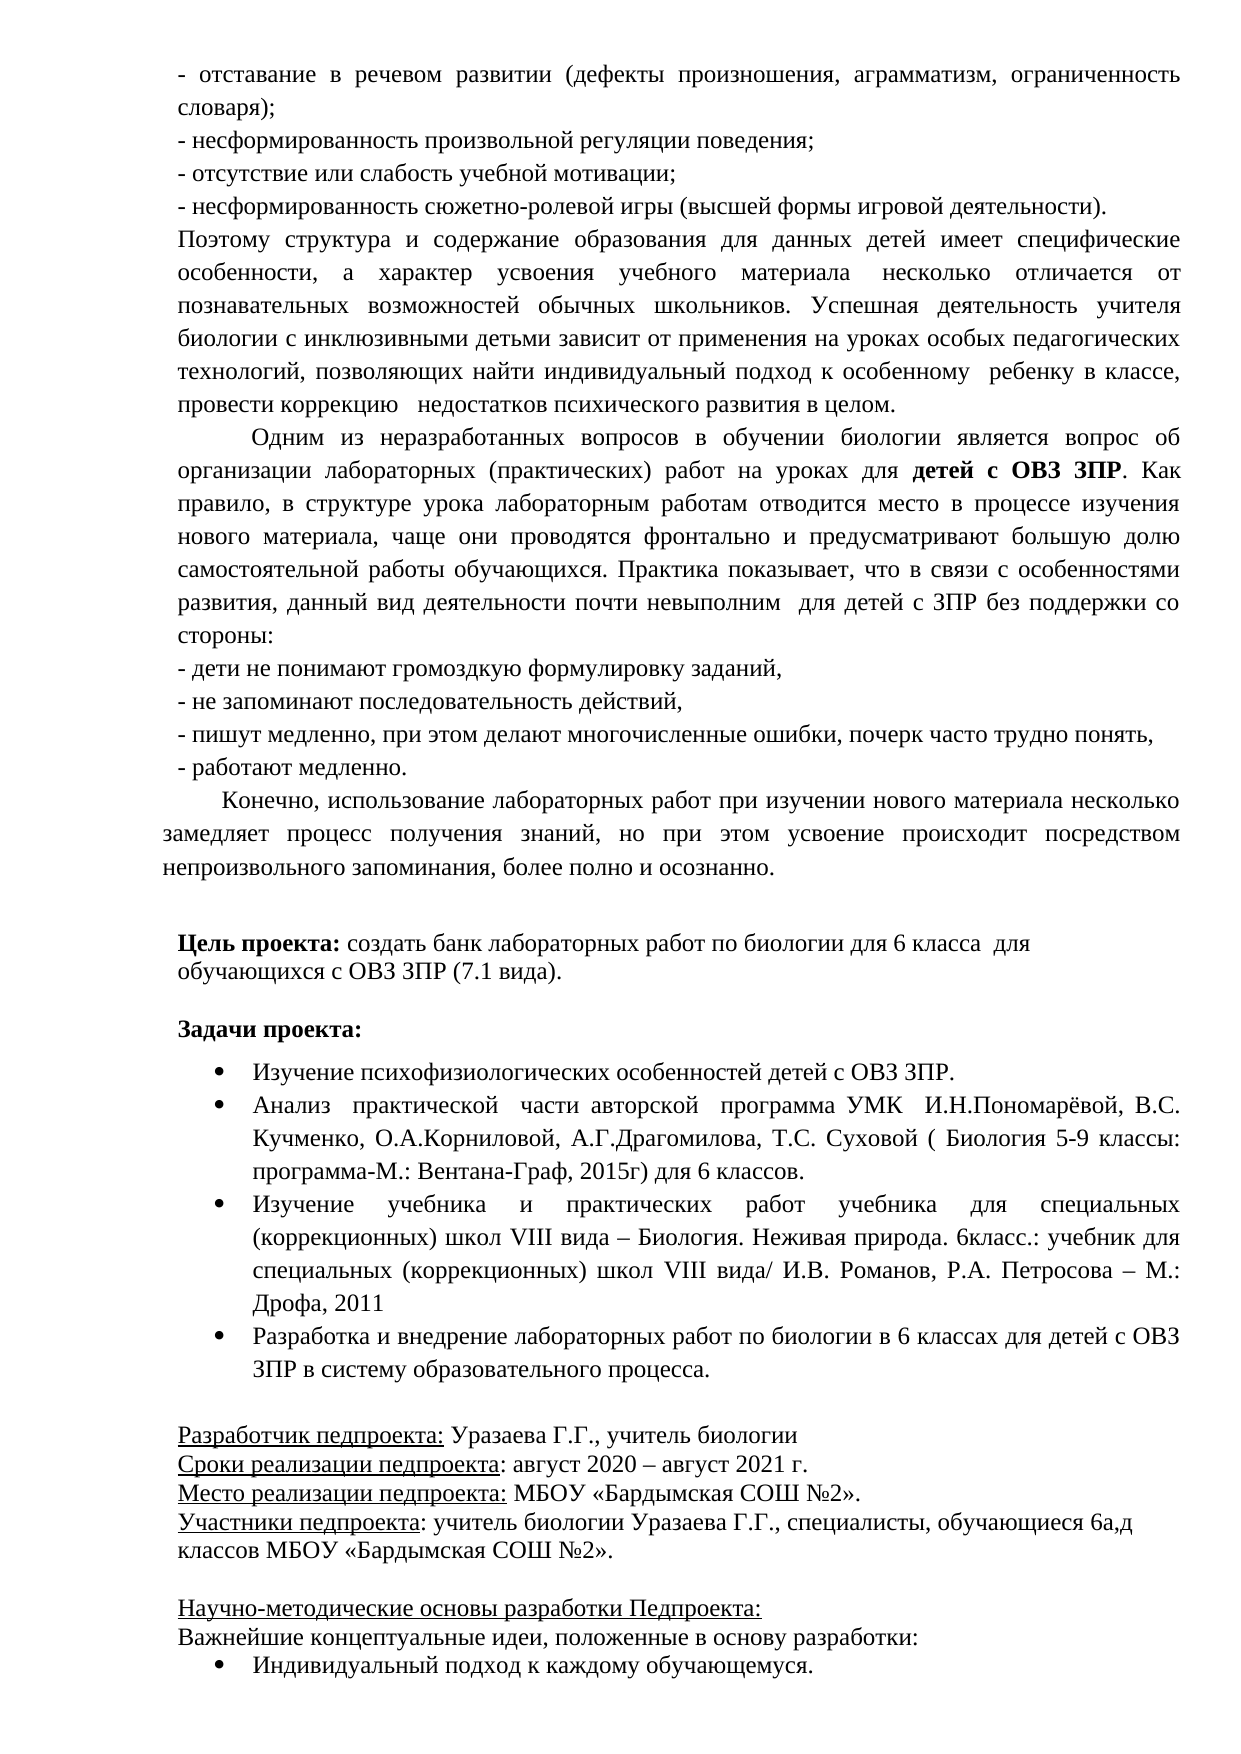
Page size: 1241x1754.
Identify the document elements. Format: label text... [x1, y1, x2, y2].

text Задачи проекта: [177, 1014, 1181, 1043]
text Сроки реализации педпроекта: август 2020 – август 2021 г. [177, 1449, 1181, 1478]
text - дети не понимают громоздкую формулировку заданий, [177, 653, 1181, 682]
text - пишут медленно, при этом делают многочисленные ошибки, почерк часто трудно понять, [177, 719, 1181, 748]
text - отсутствие или слабость учебной мотивации; [177, 158, 1181, 187]
list Изучение психофизиологических особенностей детей с ОВЗ ЗПР. [215, 1057, 1181, 1086]
text Одним из неразработанных вопросов в обучении биологии является вопрос об организации лабораторных (практических) работ на уроках для детей с ОВЗ ЗПР. Как правило, в структуре урока лабораторным работам отводится место в процессе изучения нового материала, чаще они проводятся фронтально и предусматривают большую долю самостоятельной работы обучающихся. Практика показывает, что в связи с особенностями развития, данный вид деятельности почти невыполним для детей с ЗПР без поддержки со стороны: [177, 422, 1181, 649]
text - работают медленно. [177, 752, 1181, 781]
text Участники педпроекта: учитель биологии Уразаева Г.Г., специалисты, обучающиеся 6а,д классов МБОУ «Бардымская СОШ №2». [177, 1507, 1181, 1564]
text Разработчик педпроекта: Уразаева Г.Г., учитель биологии [177, 1420, 1181, 1449]
list Анализ практической части авторской программа УМК И.Н.Пономарёвой, В.С. Кучменко, О.А.Корниловой, А.Г.Драгомилова, Т.С. Суховой ( Биология 5-9 классы: программа-М.: Вентана-Граф, 2015г) для 6 классов. [215, 1090, 1181, 1185]
text Научно-методические основы разработки Педпроекта: [177, 1593, 1181, 1622]
text Место реализации педпроекта: МБОУ «Бардымская СОШ №2». [177, 1478, 1181, 1507]
text Конечно, использование лабораторных работ при изучении нового материала несколько замедляет процесс получения знаний, но при этом усвоение происходит посредством непроизвольного запоминания, более полно и осознанно. [162, 786, 1181, 880]
list Изучение учебника и практических работ учебника для специальных (коррекционных) школ VIII вида – Биология. Неживая природа. 6класс.: учебник для специальных (коррекционных) школ VIII вида/ И.В. Романов, Р.А. Петросова – М.: Дрофа, 2011 [215, 1189, 1181, 1317]
list Разработка и внедрение лабораторных работ по биологии в 6 классах для детей с ОВЗ ЗПР в систему образовательного процесса. [215, 1321, 1181, 1383]
list Индивидуальный подход к каждому обучающемуся. [215, 1650, 1181, 1679]
text - отставание в речевом развитии (дефекты произношения, аграмматизм, ограниченность словаря); [177, 59, 1181, 121]
text - несформированность сюжетно-ролевой игры (высшей формы игровой деятельности). [177, 191, 1181, 220]
text - несформированность произвольной регуляции поведения; [177, 125, 1181, 154]
text Цель проекта: создать банк лабораторных работ по биологии для 6 класса для обучающихся с ОВЗ ЗПР (7.1 вида). [177, 928, 1181, 985]
text - не запоминают последовательность действий, [177, 686, 1181, 715]
text Важнейшие концептуальные идеи, положенные в основу разработки: [177, 1622, 1181, 1650]
text Поэтому структура и содержание образования для данных детей имеет специфические особенности, а характер усвоения учебного материала несколько отличается от познавательных возможностей обычных школьников. Успешная деятельность учителя биологии с инклюзивными детьми зависит от применения на уроках особых педагогических технологий, позволяющих найти индивидуальный подход к особенному ребенку в классе, провести коррекцию недостатков психического развития в целом. [177, 224, 1181, 418]
